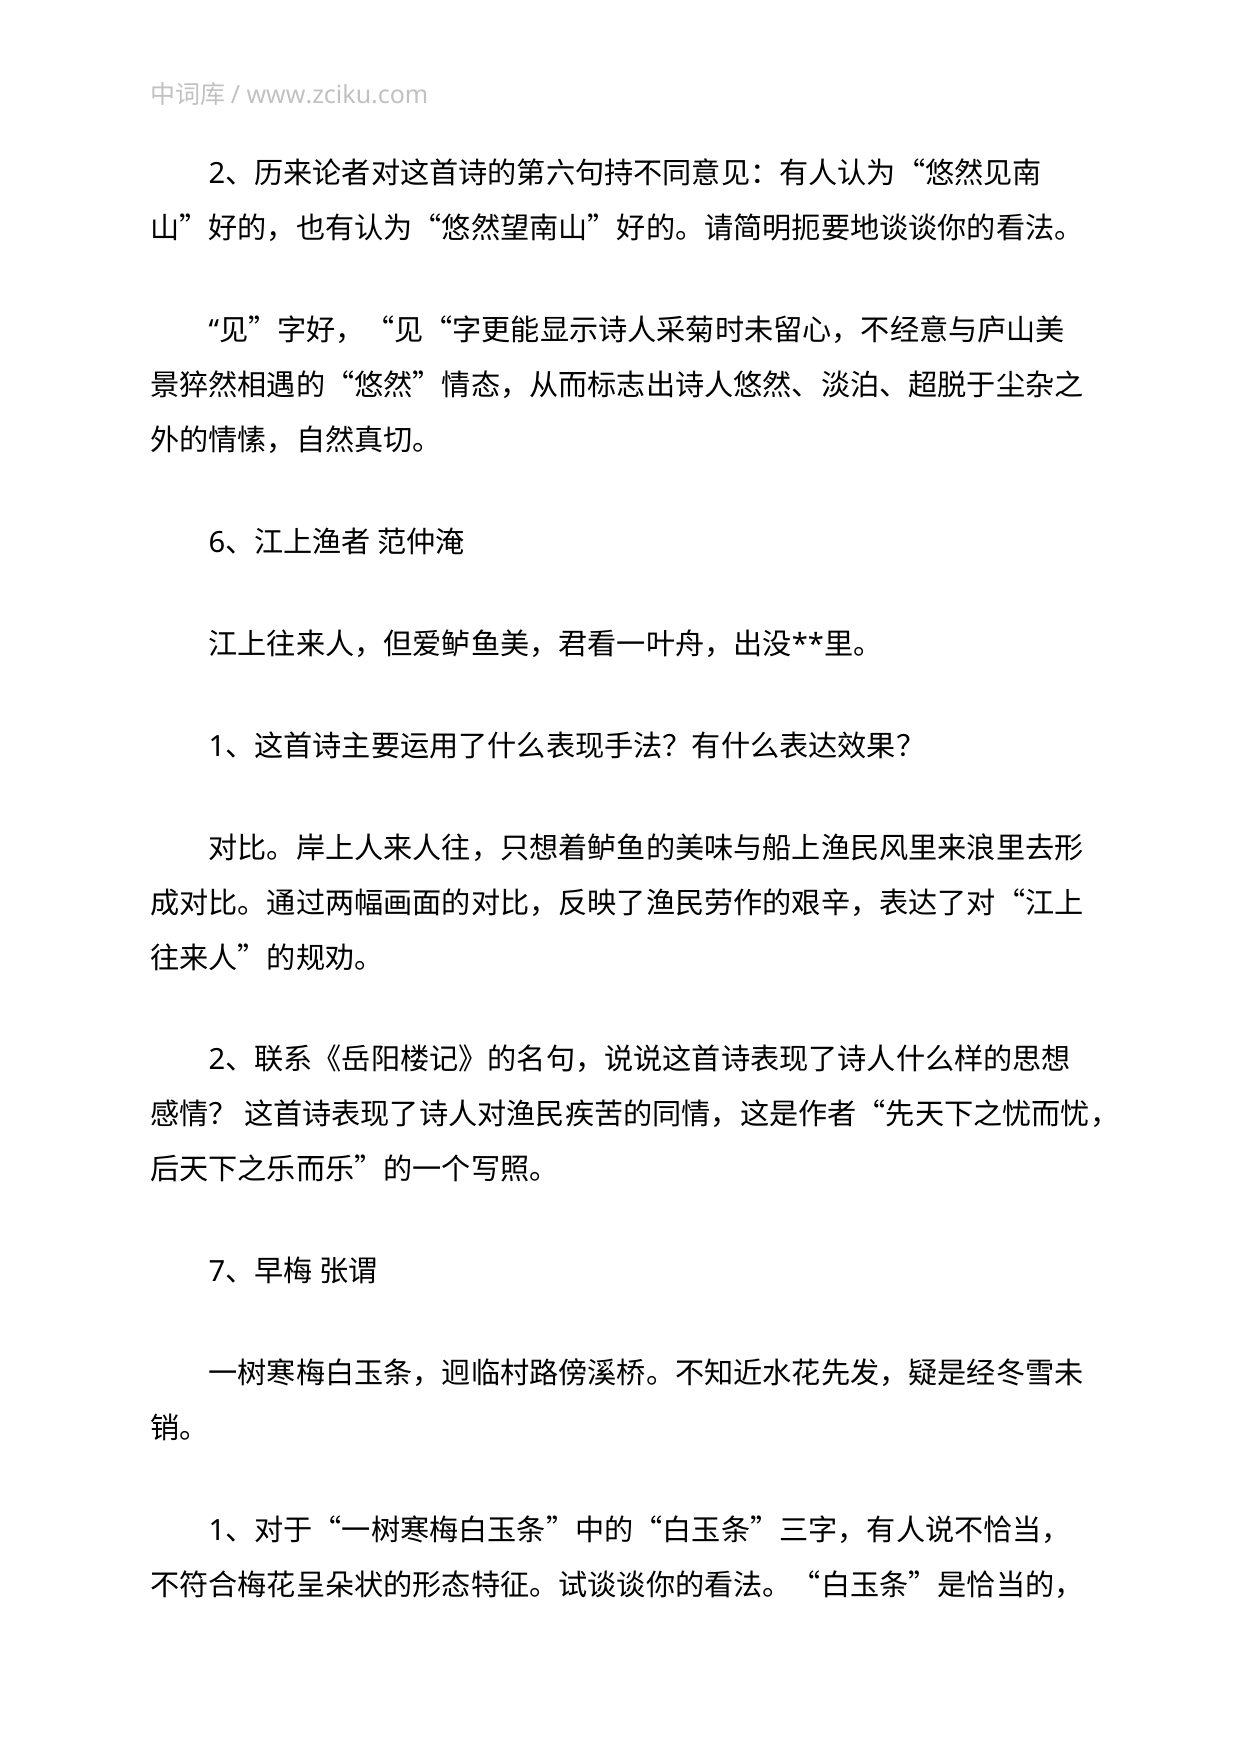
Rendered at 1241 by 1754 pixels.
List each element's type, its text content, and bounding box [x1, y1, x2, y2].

text 一树寒梅白玉条，迥临村路傍溪桥。不知近水花先发，疑是经冬雪未销。 [150, 1349, 1090, 1447]
text 江上往来人，但爱鲈鱼美，君看一叶舟，出没**里。 [150, 620, 1090, 663]
text 2、联系《岳阳楼记》的名句，说说这首诗表现了诗人什么样的思想感情？ 这首诗表现了诗人对渔民疾苦的同情，这是作者“先天下之忧而忧，后天下之乐而乐”的一个写照。 [150, 1036, 1090, 1188]
text 2、历来论者对这首诗的第六句持不同意见：有人认为“悠然见南山”好的，也有认为“悠然望南山”好的。请简明扼要地谈谈你的看法。 [150, 150, 1090, 247]
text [150, 1506, 1090, 1603]
text 1、这首诗主要运用了什么表现手法？有什么表达效果？ [150, 722, 1090, 765]
text 6、江上渔者 范仲淹 [150, 518, 1090, 561]
text 对比。岸上人来人往，只想着鲈鱼的美味与船上渔民风里来浪里去形成对比。通过两幅画面的对比，反映了渔民劳作的艰辛，表达了对“江上往来人”的规劝。 [150, 824, 1090, 976]
text 7、早梅 张谓 [150, 1248, 1090, 1290]
text “见”字好，“见“字更能显示诗人采菊时未留心，不经意与庐山美景猝然相遇的“悠然”情态，从而标志出诗人悠然、淡泊、超脱于尘杂之外的情愫，自然真切。 [150, 307, 1090, 459]
